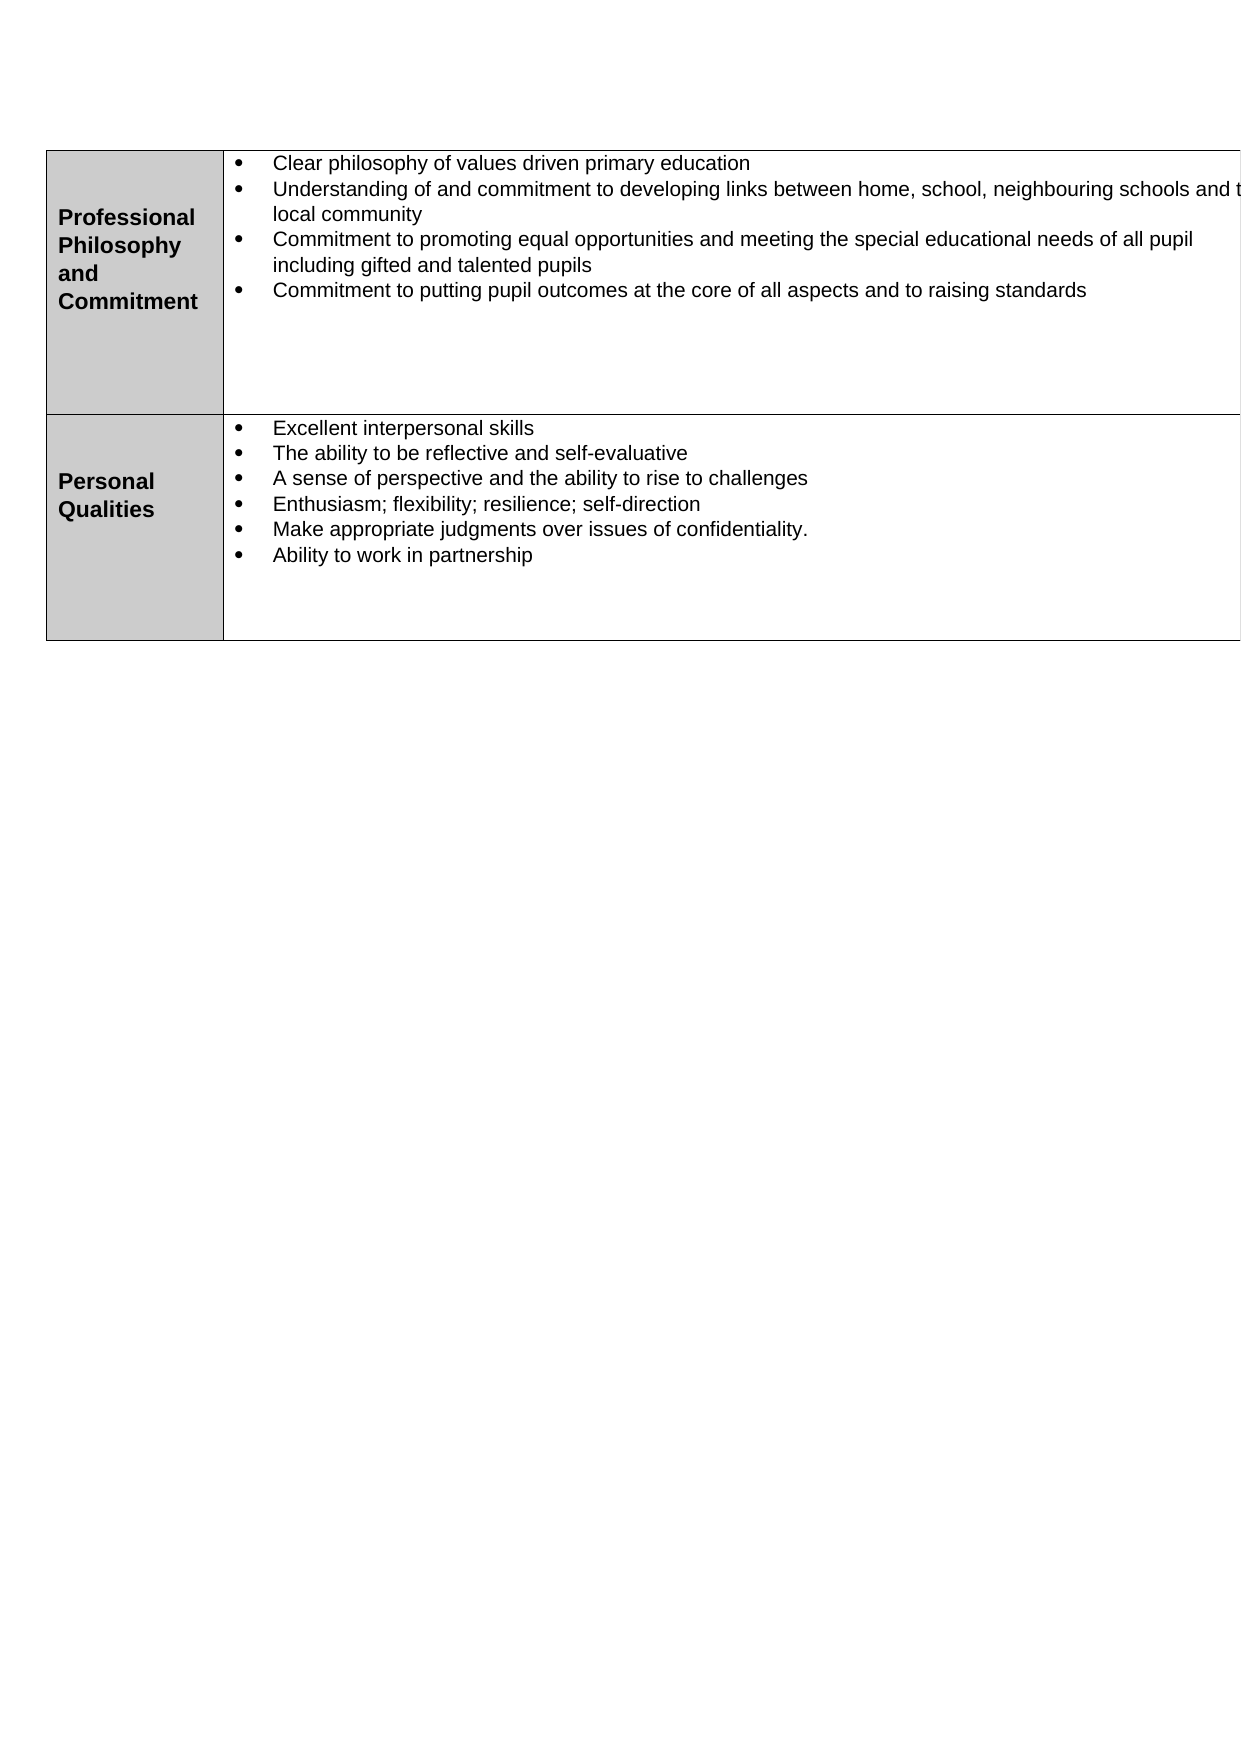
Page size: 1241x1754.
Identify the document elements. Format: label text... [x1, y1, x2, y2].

table_cell Professional Philosophy and Commitment [47, 151, 223, 414]
table_cell Excellent interpersonal skills The ability to be reflective and self-evaluative A sense of perspective and the ability to rise to challenges Enthusiasm; flexibility; resilience; self-direction Make appropriate judgments over issues of confidentiality. Ability to work in partnership [224, 415, 1240, 640]
table_cell Clear philosophy of values driven primary education Understanding of and commitment to developing links between home, school, neighbouring schools and the local community Commitment to promoting equal opportunities and meeting the special educational needs of all pupil including gifted and talented pupils Commitment to putting pupil outcomes at the core of all aspects and to raising standards [224, 151, 1240, 414]
table_cell Personal Qualities [47, 415, 223, 640]
